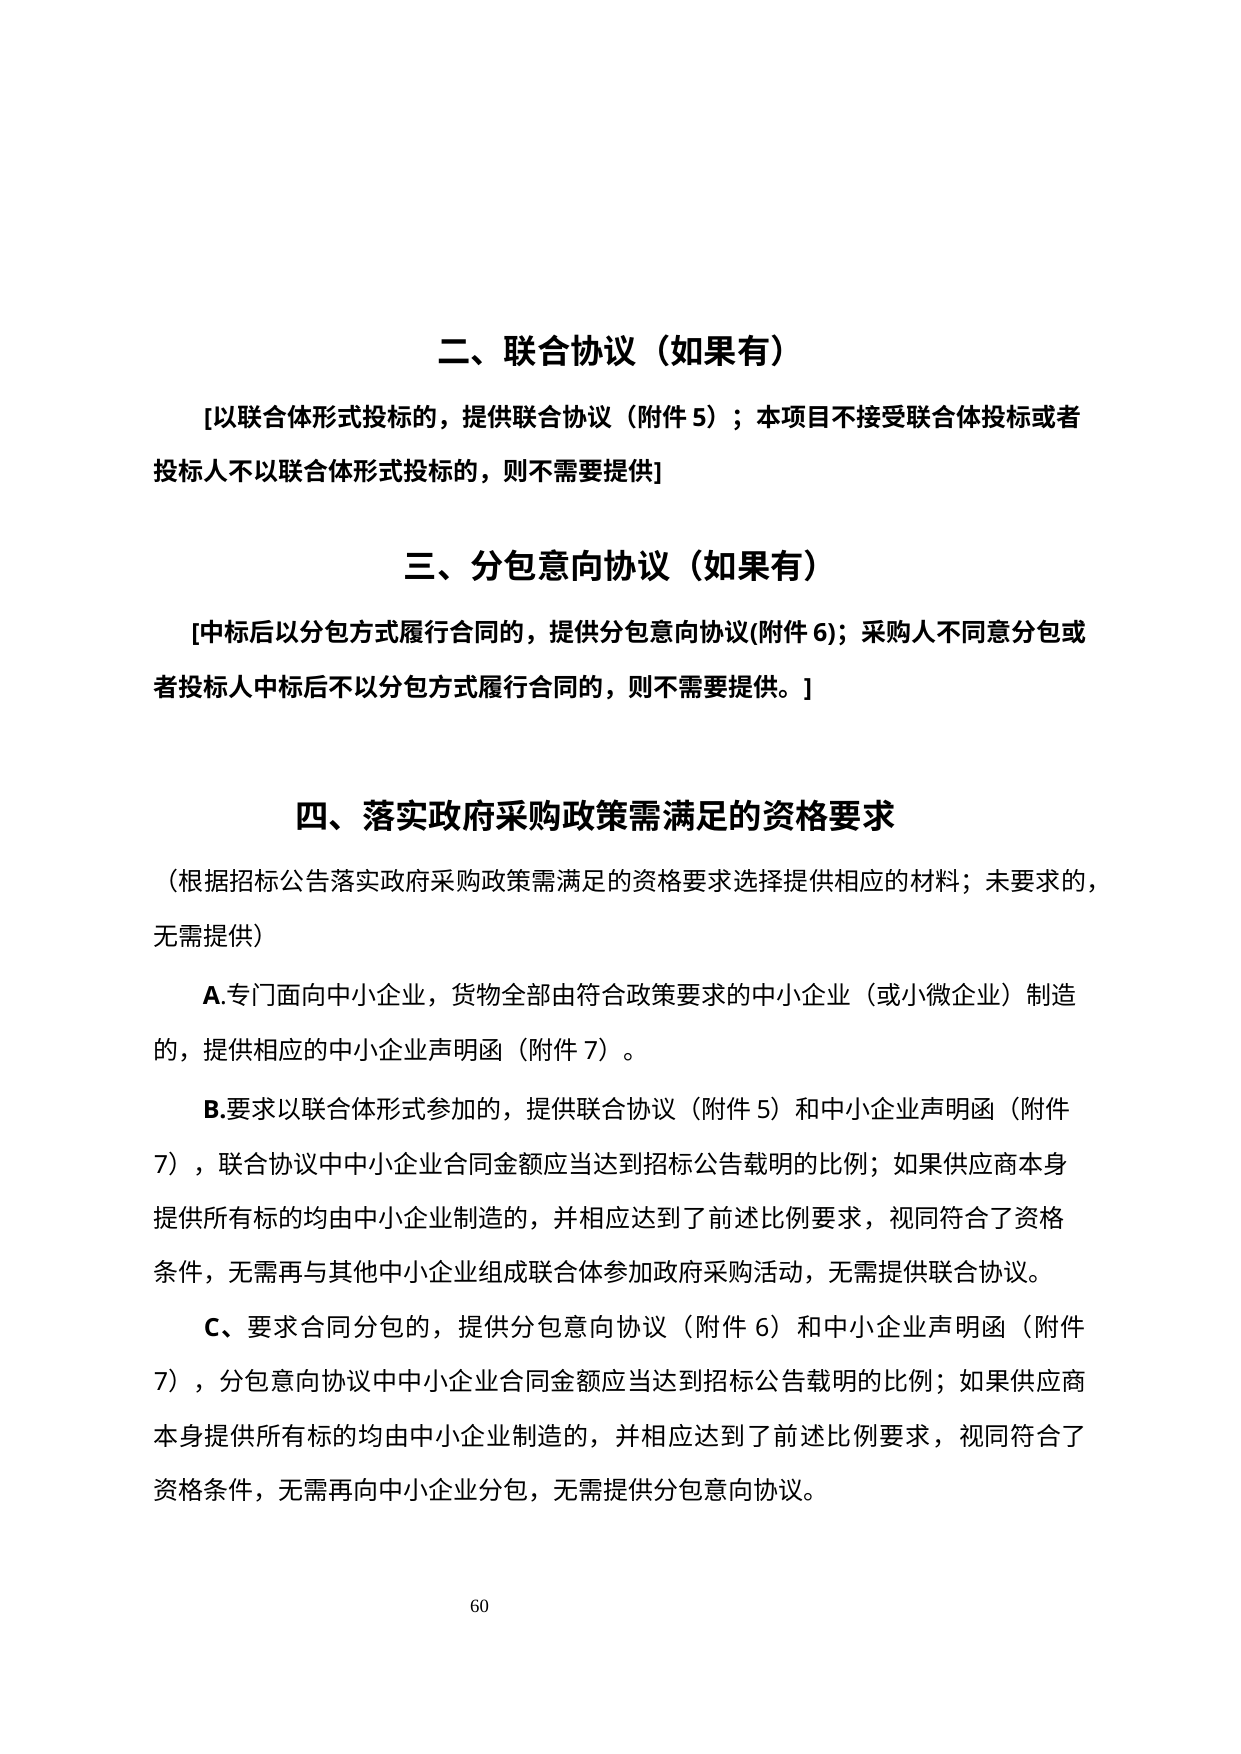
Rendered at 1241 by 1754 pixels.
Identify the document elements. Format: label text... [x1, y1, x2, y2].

text C、要求合同分包的，提供分包意向协议（附件6）和中小企业声明函（附件7），分包意向协议中中小企业合同金额应当达到招标公告载明的比例；如果供应商本身提供所有标的均由中小企业制造的，并相应达到了前述比例要求，视同符合了资格条件，无需再向中小企业分包，无需提供分包意向协议。 [153, 1307, 1087, 1507]
text 四、落实政府采购政策需满足的资格要求 [153, 789, 1037, 838]
text B.要求以联合体形式参加的，提供联合协议（附件5）和中小企业声明函（附件7），联合协议中中小企业合同金额应当达到招标公告载明的比例；如果供应商本身提供所有标的均由中小企业制造的，并相应达到了前述比例要求，视同符合了资格条件，无需再与其他中小企业组成联合体参加政府采购活动，无需提供联合协议。 [153, 1090, 1087, 1289]
text A.专门面向中小企业，货物全部由符合政策要求的中小企业（或小微企业）制造的，提供相应的中小企业声明函（附件7）。 [153, 976, 1087, 1066]
text 二、联合协议（如果有） [153, 325, 1087, 373]
text （根据招标公告落实政府采购政策需满足的资格要求选择提供相应的材料；未要求的，无需提供） [153, 862, 1087, 952]
text 三、分包意向协议（如果有） [153, 540, 1087, 588]
text [中标后以分包方式履行合同的，提供分包意向协议(附件6)；采购人不同意分包或者投标人中标后不以分包方式履行合同的，则不需要提供。] [153, 613, 1087, 703]
text [以联合体形式投标的，提供联合协议（附件5）；本项目不接受联合体投标或者投标人不以联合体形式投标的，则不需要提供] [153, 397, 1087, 488]
